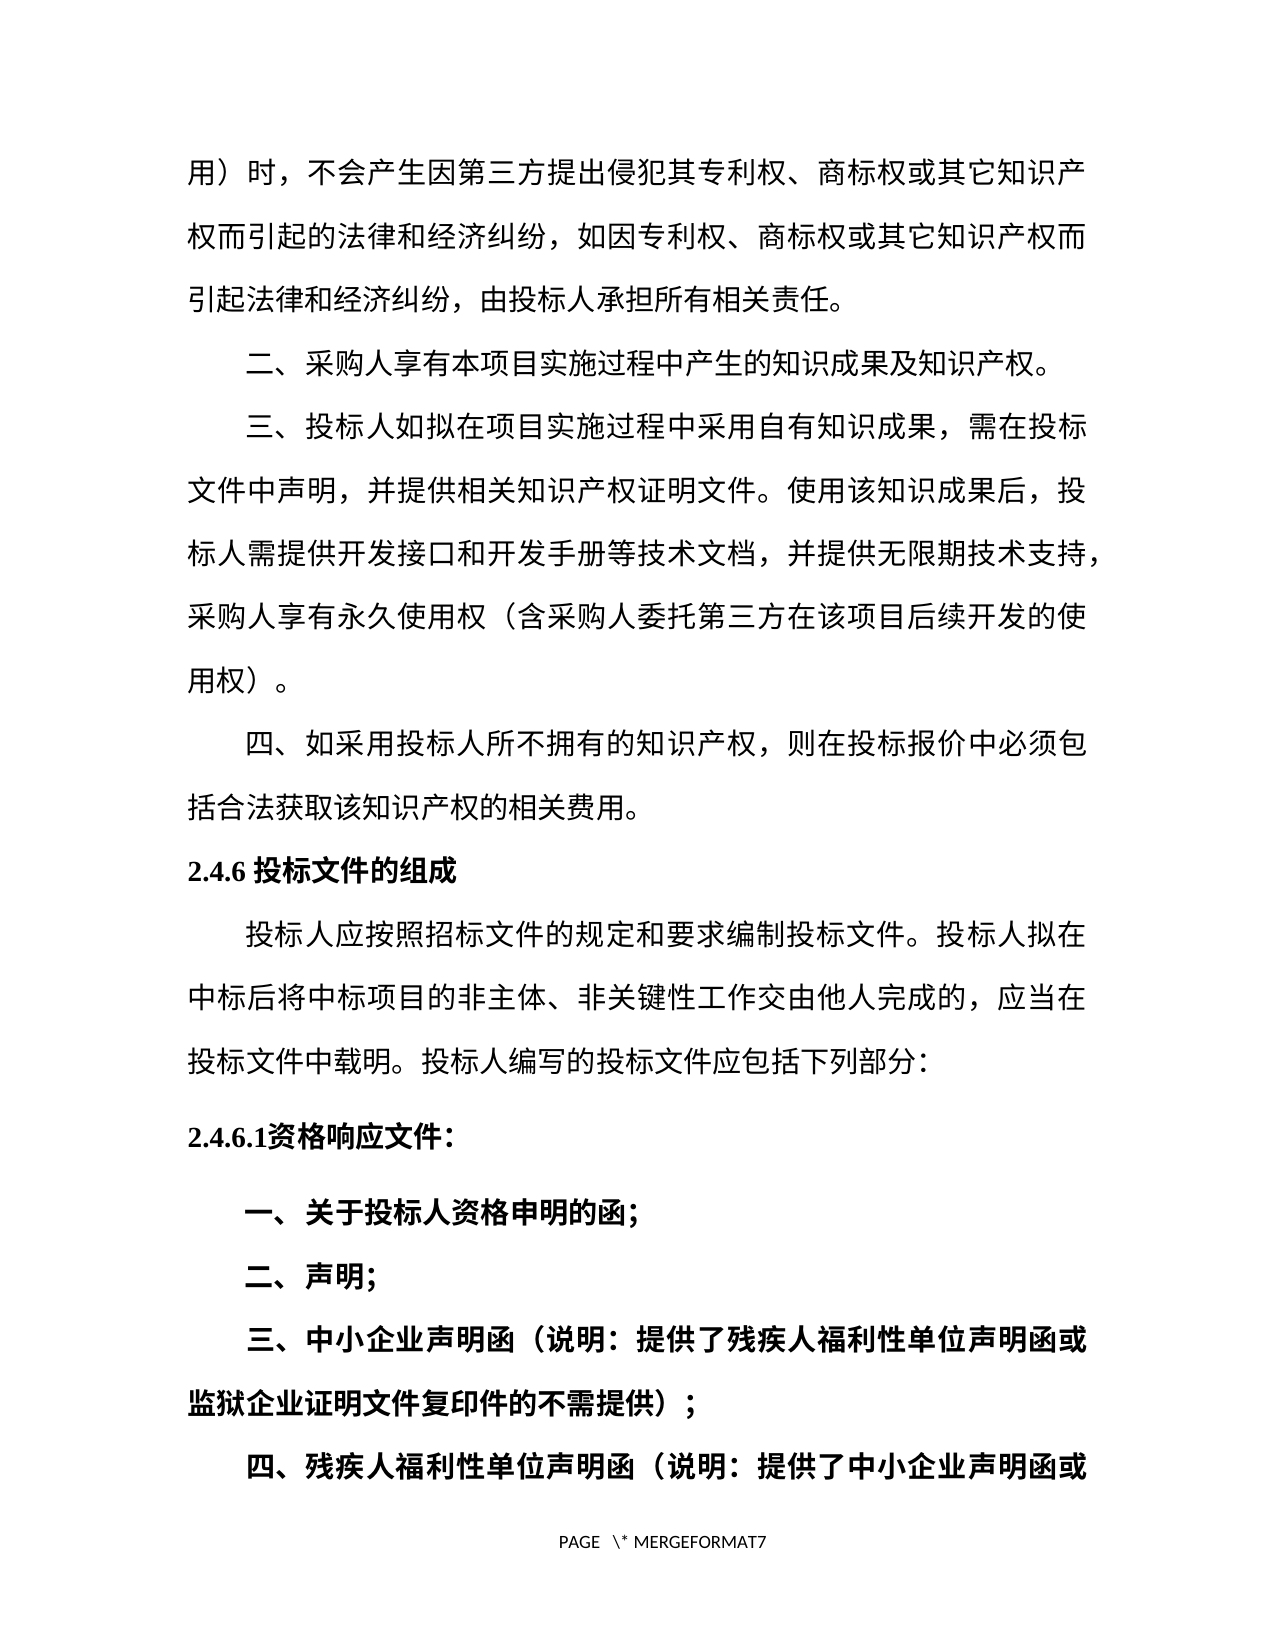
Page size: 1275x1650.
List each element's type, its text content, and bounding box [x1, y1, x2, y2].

text 投标人应按照招标文件的规定和要求编制投标文件。投标人拟在中标后将中标项目的非主体、非关键性工作交由他人完成的，应当在投标文件中载明。投标人编写的投标文件应包括下列部分： [187, 911, 1087, 1080]
list 中小企业声明函（说明：提供了残疾人福利性单位声明函或监狱企业证明文件复印件的不需提供）； [187, 1317, 1087, 1423]
list 关于投标人资格申明的函； [187, 1190, 1087, 1232]
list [187, 150, 1087, 319]
subtitle 资格响应文件： [187, 1114, 1087, 1156]
list 如采用投标人所不拥有的知识产权，则在投标报价中必须包括合法获取该知识产权的相关费用。 [187, 721, 1087, 827]
list 投标文件的组成 [187, 848, 1087, 890]
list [187, 1444, 1087, 1486]
list 声明； [187, 1253, 1087, 1296]
list 投标人如拟在项目实施过程中采用自有知识成果，需在投标文件中声明，并提供相关知识产权证明文件。使用该知识成果后，投标人需提供开发接口和开发手册等技术文档，并提供无限期技术支持，采购人享有永久使用权（含采购人委托第三方在该项目后续开发的使用权）。 [187, 404, 1087, 700]
list 采购人享有本项目实施过程中产生的知识成果及知识产权。 [187, 340, 1087, 383]
